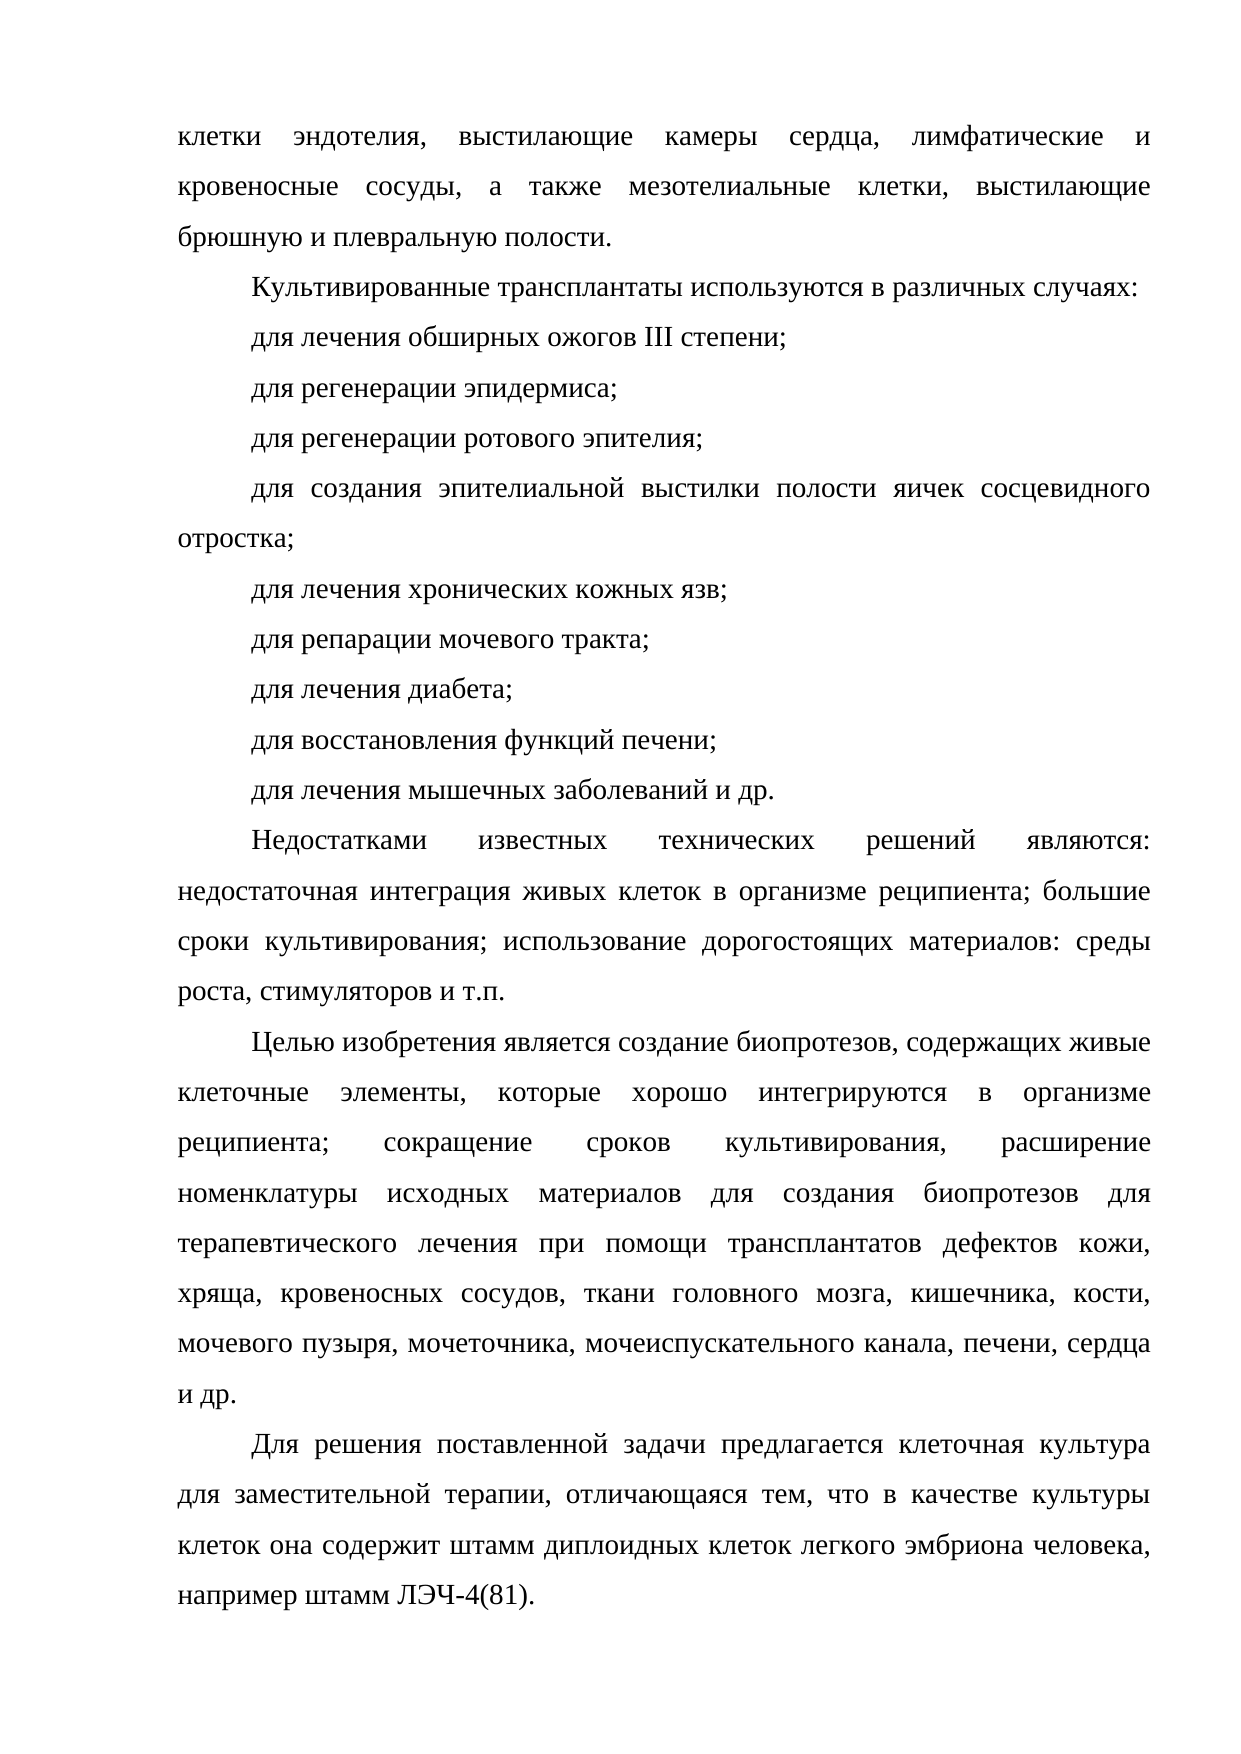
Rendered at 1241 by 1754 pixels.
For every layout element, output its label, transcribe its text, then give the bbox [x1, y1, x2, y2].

text для лечения диабета; [177, 672, 1152, 705]
text Целью изобретения является создание биопротезов, содержащих живые клеточные элементы, которые хорошо интегрируются в организме реципиента; сокращение сроков культивирования, расширение номенклатуры исходных материалов для создания биопротезов для терапевтического лечения при помощи трансплантатов дефектов кожи, хряща, кровеносных сосудов, ткани головного мозга, кишечника, кости, мочевого пузыря, мочеточника, мочеиспускательного канала, печени, сердца и др. [177, 1024, 1152, 1409]
text Недостатками известных технических решений являются: недостаточная интеграция живых клеток в организме реципиента; большие сроки культивирования; использование дорогостоящих материалов: среды роста, стимуляторов и т.п. [177, 822, 1152, 1007]
text для регенерации ротового эпителия; [177, 420, 1152, 453]
text для создания эпителиальной выстилки полости яичек сосцевидного отростка; [177, 470, 1152, 554]
text для лечения обширных ожогов III степени; [177, 319, 1152, 353]
text для восстановления функций печени; [177, 722, 1152, 755]
text для лечения хронических кожных язв; [177, 571, 1152, 604]
text Для решения поставленной задачи предлагается клеточная культура для заместительной терапии, отличающаяся тем, что в качестве культуры клеток она содержит штамм диплоидных клеток легкого эмбриона человека, например штамм ЛЭЧ-4(81). [177, 1426, 1152, 1611]
text для лечения мышечных заболеваний и др. [177, 772, 1152, 806]
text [177, 118, 1152, 252]
text для репарации мочевого тракта; [177, 621, 1152, 655]
text для регенерации эпидермиса; [177, 370, 1152, 403]
text Культивированные трансплантаты используются в различных случаях: [177, 269, 1152, 303]
